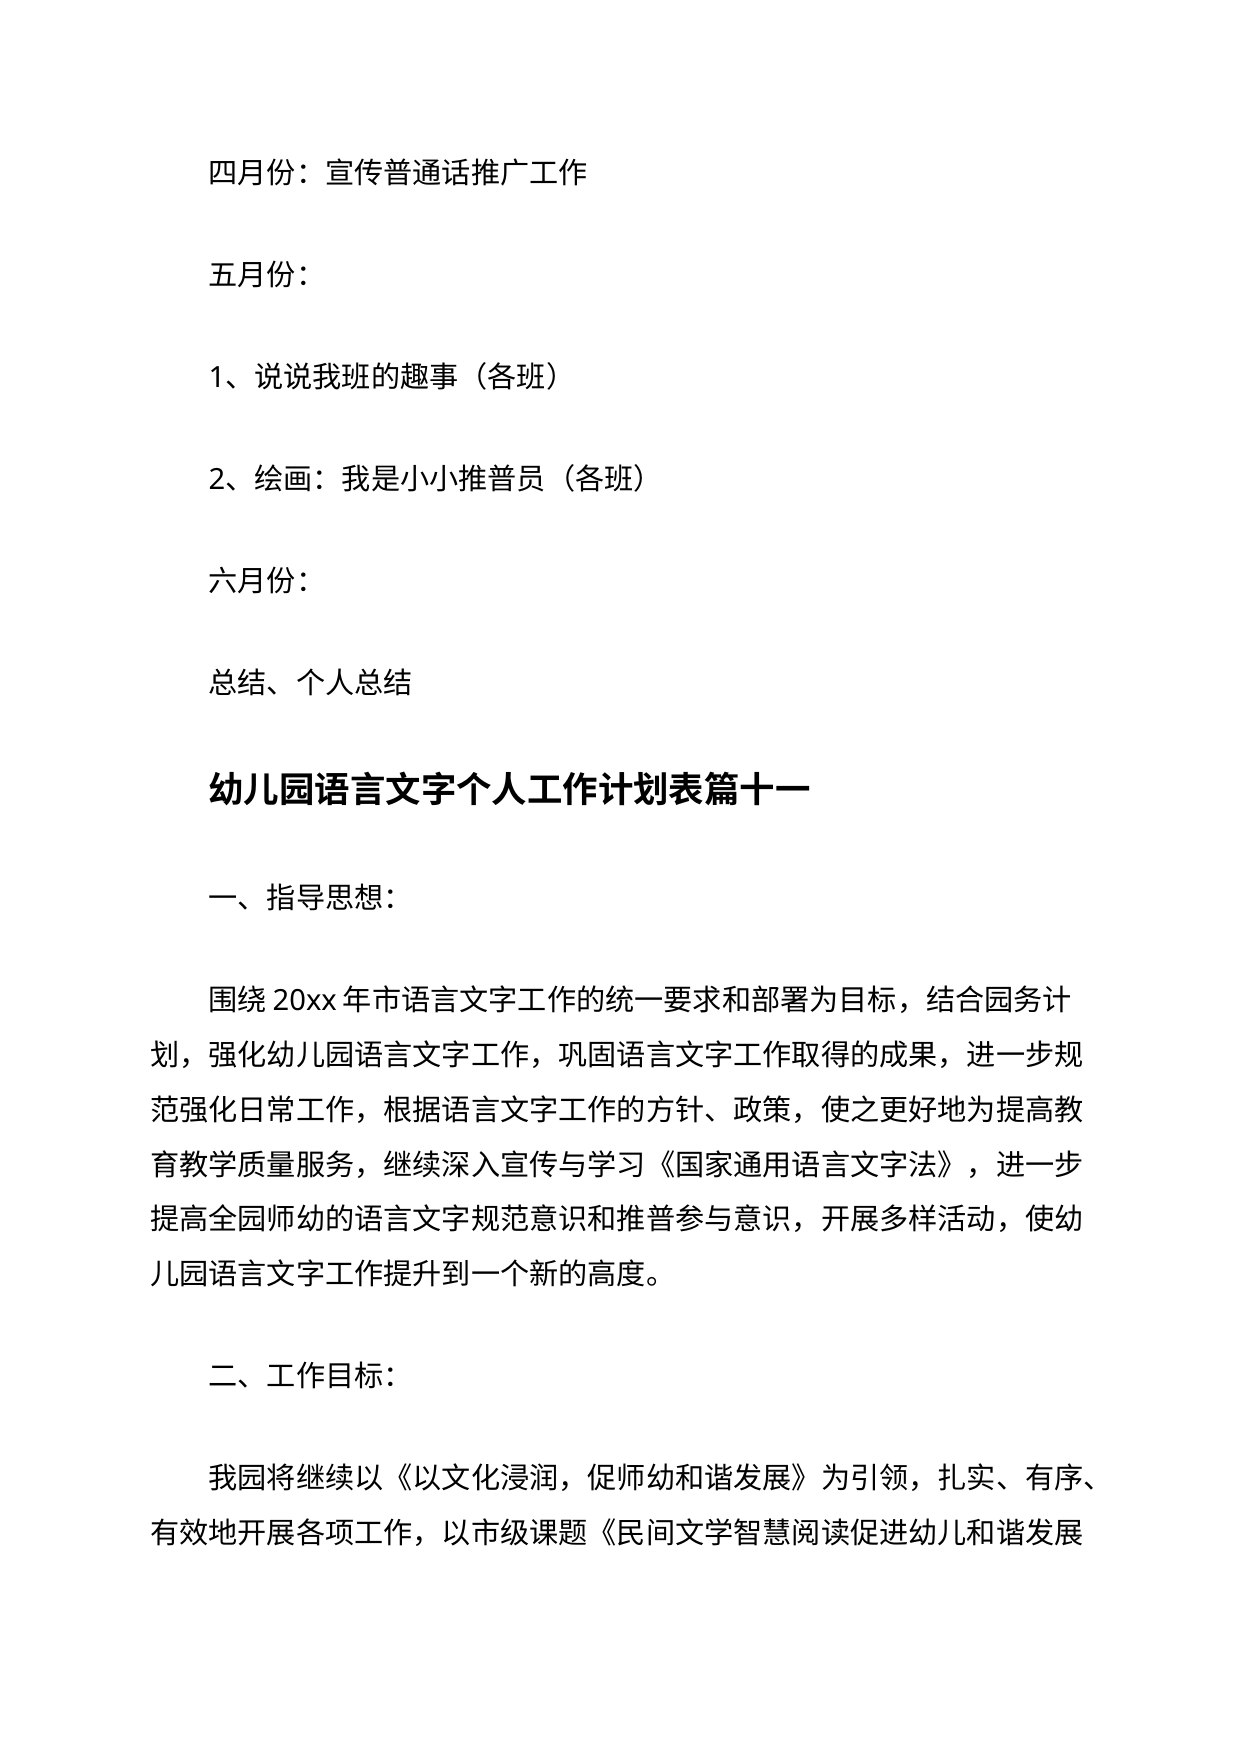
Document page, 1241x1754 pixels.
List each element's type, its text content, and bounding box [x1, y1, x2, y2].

text 1、说说我班的趣事（各班） [150, 353, 1090, 396]
text 2、绘画：我是小小推普员（各班） [150, 456, 1090, 498]
text 五月份： [150, 252, 1090, 294]
text 总结、个人总结 [150, 659, 1090, 702]
text 幼儿园语言文字个人工作计划表篇十一 [150, 761, 1090, 812]
text 四月份：宣传普通话推广工作 [150, 150, 1090, 192]
text 围绕20xx年市语言文字工作的统一要求和部署为目标，结合园务计划，强化幼儿园语言文字工作，巩固语言文字工作取得的成果，进一步规范强化日常工作，根据语言文字工作的方针、政策，使之更好地为提高教育教学质量服务，继续深入宣传与学习《国家通用语言文字法》，进一步提高全园师幼的语言文字规范意识和推普参与意识，开展多样活动，使幼儿园语言文字工作提升到一个新的高度。 [150, 976, 1090, 1293]
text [150, 1454, 1090, 1552]
text 二、工作目标： [150, 1353, 1090, 1395]
text 六月份： [150, 557, 1090, 600]
text 一、指导思想： [150, 874, 1090, 917]
